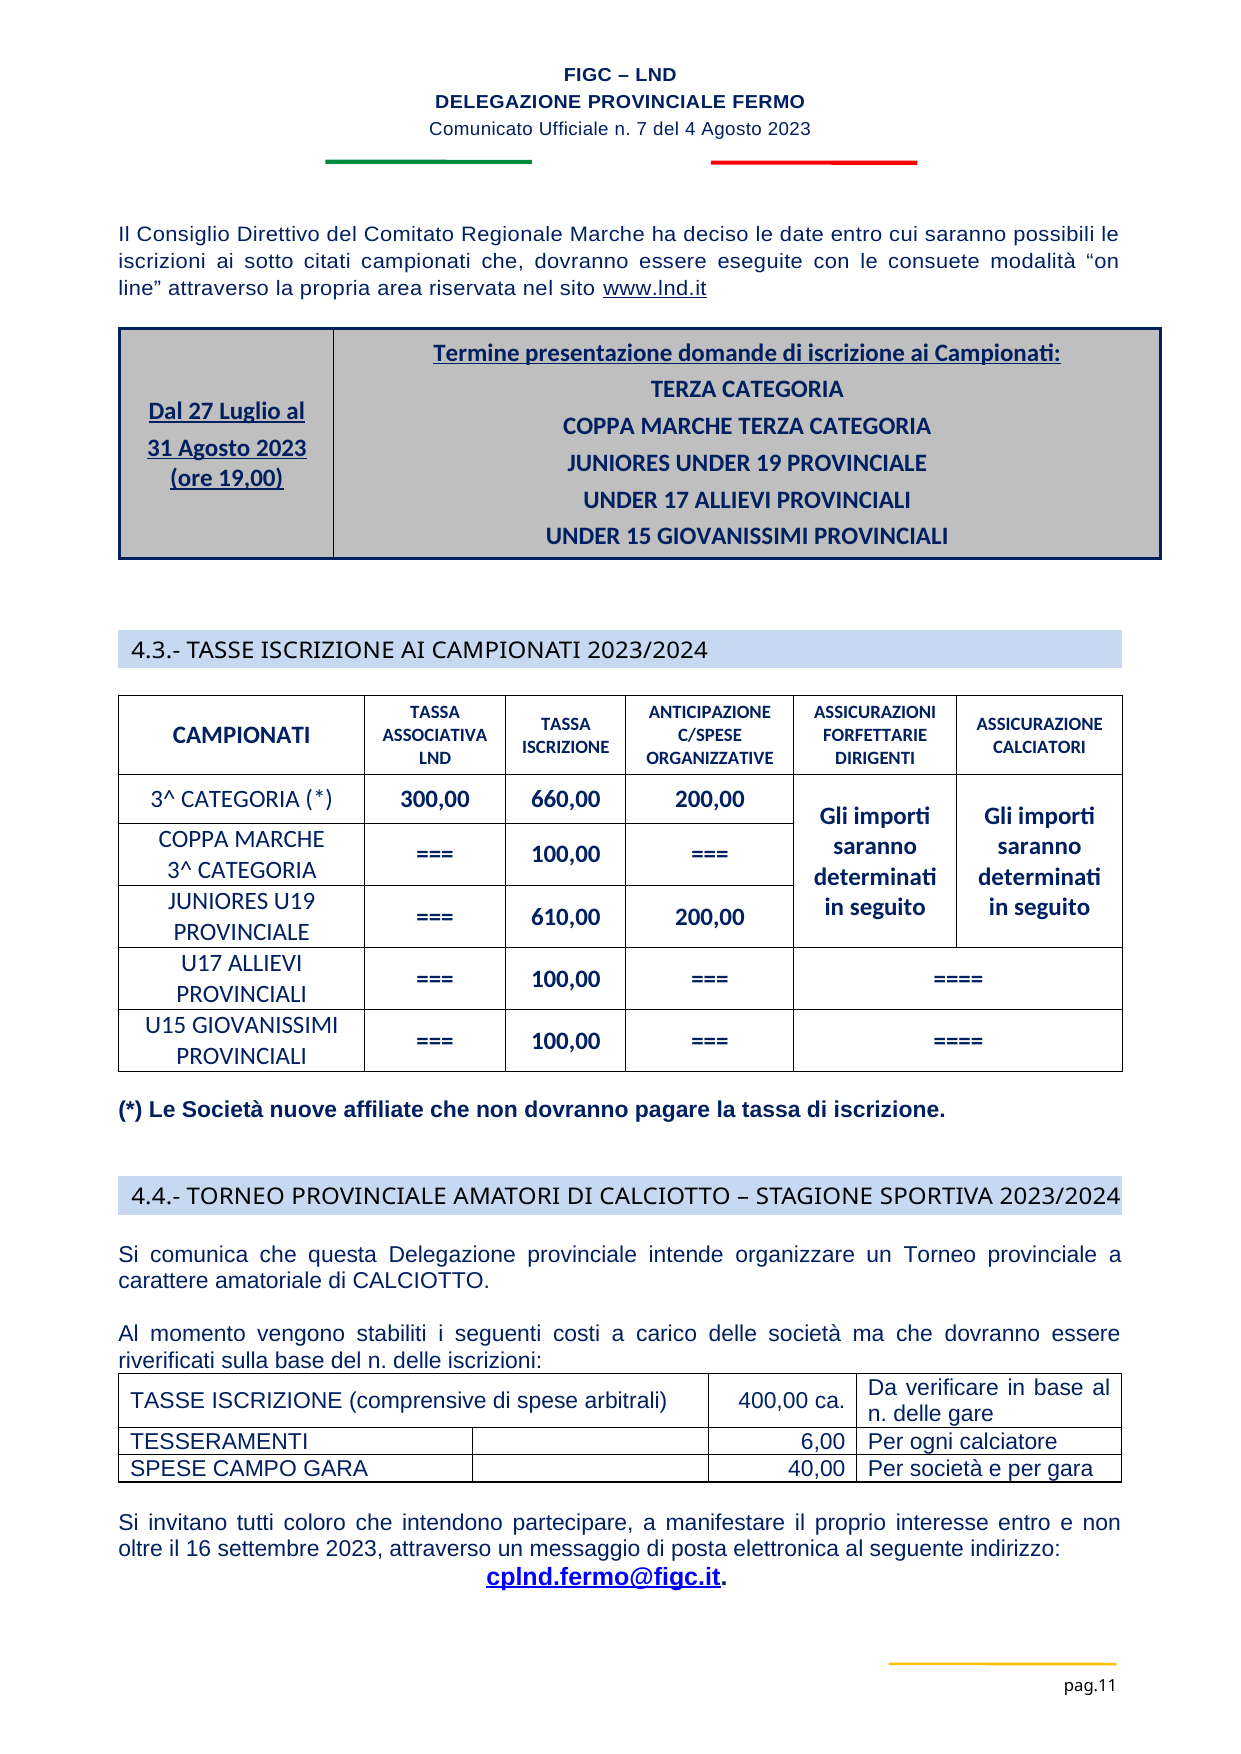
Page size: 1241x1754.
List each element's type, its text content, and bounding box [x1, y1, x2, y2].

table_cell === [365, 1010, 505, 1071]
table_header ASSICURAZIONI FORFETTARIE DIRIGENTI [794, 696, 956, 774]
table_cell COPPA MARCHE 3^ CATEGORIA [119, 824, 364, 884]
table_header ANTICIPAZIONE C/SPESE ORGANIZZATIVE [626, 696, 793, 774]
table_header TASSA ISCRIZIONE [506, 696, 625, 774]
table_cell 200,00 [626, 775, 793, 822]
table_cell TESSERAMENTI [119, 1428, 472, 1454]
table_cell === [365, 948, 505, 1009]
text Si comunica che questa Delegazione provinciale intende organizzare un Torneo provinciale a carattere amatoriale di CALCIOTTO. [118, 1241, 1122, 1294]
table_cell 6,00 [709, 1428, 856, 1454]
table_cell 40,00 [709, 1455, 856, 1481]
text 4.3.- TASSE ISCRIZIONE AI CAMPIONATI 2023/2024 [118, 630, 1122, 667]
table_cell Gli importi saranno determinati in seguito [957, 775, 1122, 947]
table_cell Per ogni calciatore [857, 1428, 1121, 1454]
text Il Consiglio Direttivo del Comitato Regionale Marche ha deciso le date entro cui saranno possibili le iscrizioni ai sotto citati campionati che, dovranno essere eseguite con le consuete modalità “on line” attraverso la propria area riservata nel sito www.lnd.it [118, 220, 1122, 301]
table_cell === [365, 886, 505, 947]
table_header TASSA ASSOCIATIVA LND [365, 696, 505, 774]
text Si invitano tutti coloro che intendono partecipare, a manifestare il proprio interesse entro e non oltre il 16 settembre 2023, attraverso un messaggio di posta elettronica al seguente indirizzo: [118, 1509, 1122, 1562]
text 4.4.- TORNEO PROVINCIALE AMATORI DI CALCIOTTO – STAGIONE SPORTIVA 2023/2024 [118, 1176, 1122, 1214]
table_cell 610,00 [506, 886, 625, 947]
table_cell [473, 1428, 708, 1454]
table_cell Gli importi saranno determinati in seguito [794, 775, 956, 947]
table_header Da verificare in base al n. delle gare [857, 1374, 1121, 1427]
table_cell 200,00 [626, 886, 793, 947]
table_cell U17 ALLIEVI PROVINCIALI [119, 948, 364, 1009]
table_cell === [626, 824, 793, 884]
table_cell SPESE CAMPO GARA [119, 1455, 472, 1481]
text Al momento vengono stabiliti i seguenti costi a carico delle società ma che dovranno essere riverificati sulla base del n. delle iscrizioni: [118, 1320, 1122, 1373]
table_cell ==== [794, 1010, 1122, 1071]
text cplnd.fermo@figc.it. [118, 1562, 1122, 1590]
table_cell U15 GIOVANISSIMI PROVINCIALI [119, 1010, 364, 1071]
table_cell 300,00 [365, 775, 505, 822]
table_cell === [626, 948, 793, 1009]
table_cell [473, 1455, 708, 1481]
text (*) Le Società nuove affiliate che non dovranno pagare la tassa di iscrizione. [118, 1096, 1122, 1122]
table_header CAMPIONATI [119, 696, 364, 774]
table_cell JUNIORES U19 PROVINCIALE [119, 886, 364, 947]
table_cell Per società e per gara [857, 1455, 1121, 1481]
table_cell 100,00 [506, 824, 625, 884]
table_cell 660,00 [506, 775, 625, 822]
table_header Dal 27 Luglio al 31 Agosto 2023 (ore 19,00) [121, 330, 333, 557]
table_header TASSE ISCRIZIONE (comprensive di spese arbitrali) [119, 1374, 708, 1427]
table_cell === [365, 824, 505, 884]
table_cell 100,00 [506, 948, 625, 1009]
table_cell 3^ CATEGORIA (*) [119, 775, 364, 822]
table_cell ==== [794, 948, 1122, 1009]
table_cell 100,00 [506, 1010, 625, 1071]
table_cell === [626, 1010, 793, 1071]
table_header Termine presentazione domande di iscrizione ai Campionati: TERZA CATEGORIA COPPA MARCHE TERZA CATEGORIA JUNIORES UNDER 19 PROVINCIALE UNDER 17 ALLIEVI PROVINCIALI UNDER 15 GIOVANISSIMI PROVINCIALI [334, 330, 1159, 557]
table_header ASSICURAZIONE CALCIATORI [957, 696, 1122, 774]
table_header 400,00 ca. [709, 1374, 856, 1427]
